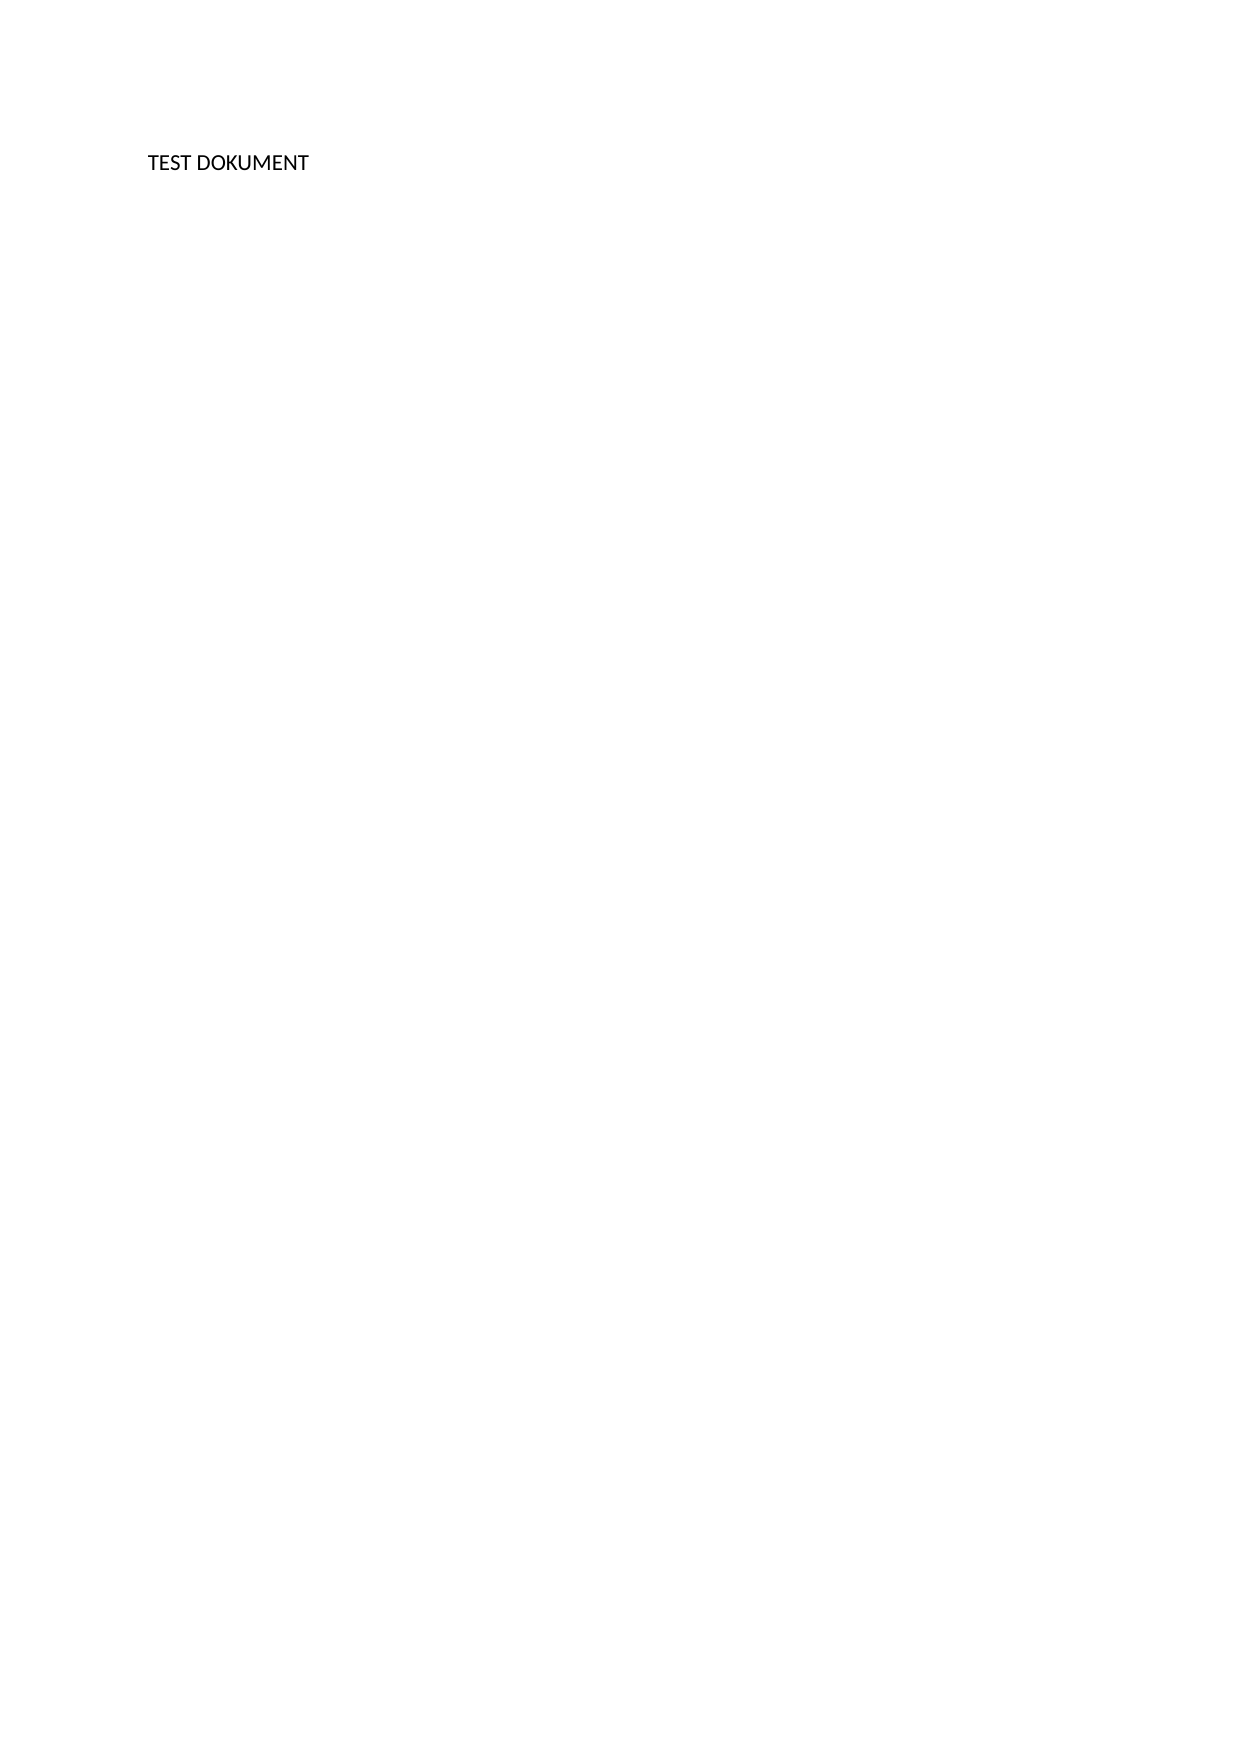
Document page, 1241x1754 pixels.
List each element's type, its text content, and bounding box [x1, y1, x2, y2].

text TEST DOKUMENT [148, 148, 1093, 176]
